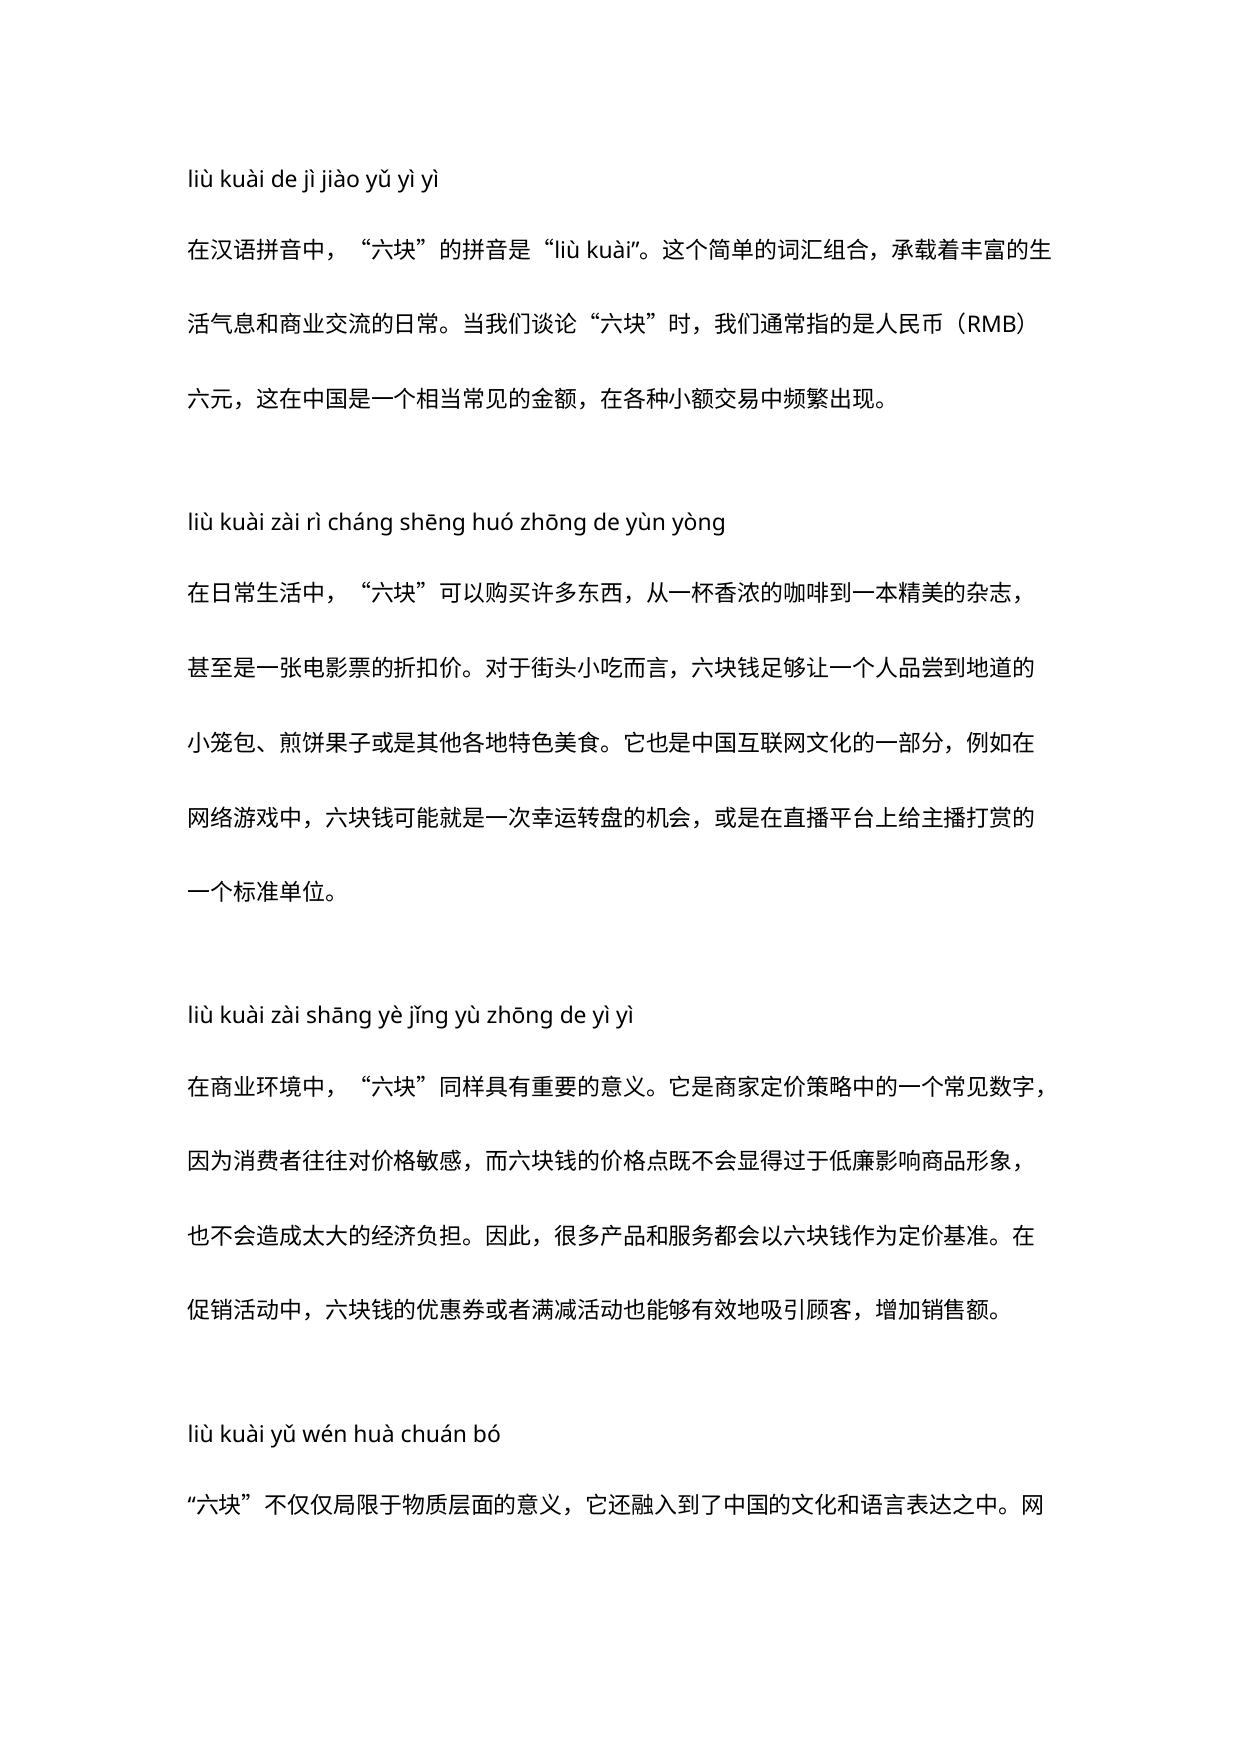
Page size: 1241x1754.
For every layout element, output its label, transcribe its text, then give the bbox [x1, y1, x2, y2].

text liù kuài zài shāng yè jǐng yù zhōng de yì yì [187, 999, 1053, 1031]
text liù kuài de jì jiào yǔ yì yì [187, 162, 1053, 194]
text 在商业环境中，“六块”同样具有重要的意义。它是商家定价策略中的一个常见数字，因为消费者往往对价格敏感，而六块钱的价格点既不会显得过于低廉影响商品形象，也不会造成太大的经济负担。因此，很多产品和服务都会以六块钱作为定价基准。在促销活动中，六块钱的优惠券或者满减活动也能够有效地吸引顾客，增加销售额。 [187, 1052, 1053, 1342]
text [187, 1471, 1053, 1536]
text liù kuài yǔ wén huà chuán bó [187, 1417, 1053, 1449]
text 在日常生活中，“六块”可以购买许多东西，从一杯香浓的咖啡到一本精美的杂志，甚至是一张电影票的折扣价。对于街头小吃而言，六块钱足够让一个人品尝到地道的小笼包、煎饼果子或是其他各地特色美食。它也是中国互联网文化的一部分，例如在网络游戏中，六块钱可能就是一次幸运转盘的机会，或是在直播平台上给主播打赏的一个标准单位。 [187, 559, 1053, 923]
text liù kuài zài rì cháng shēng huó zhōng de yùn yòng [187, 506, 1053, 538]
text 在汉语拼音中，“六块”的拼音是“liù kuài”。这个简单的词汇组合，承载着丰富的生活气息和商业交流的日常。当我们谈论“六块”时，我们通常指的是人民币（RMB）六元，这在中国是一个相当常见的金额，在各种小额交易中频繁出现。 [187, 216, 1053, 430]
